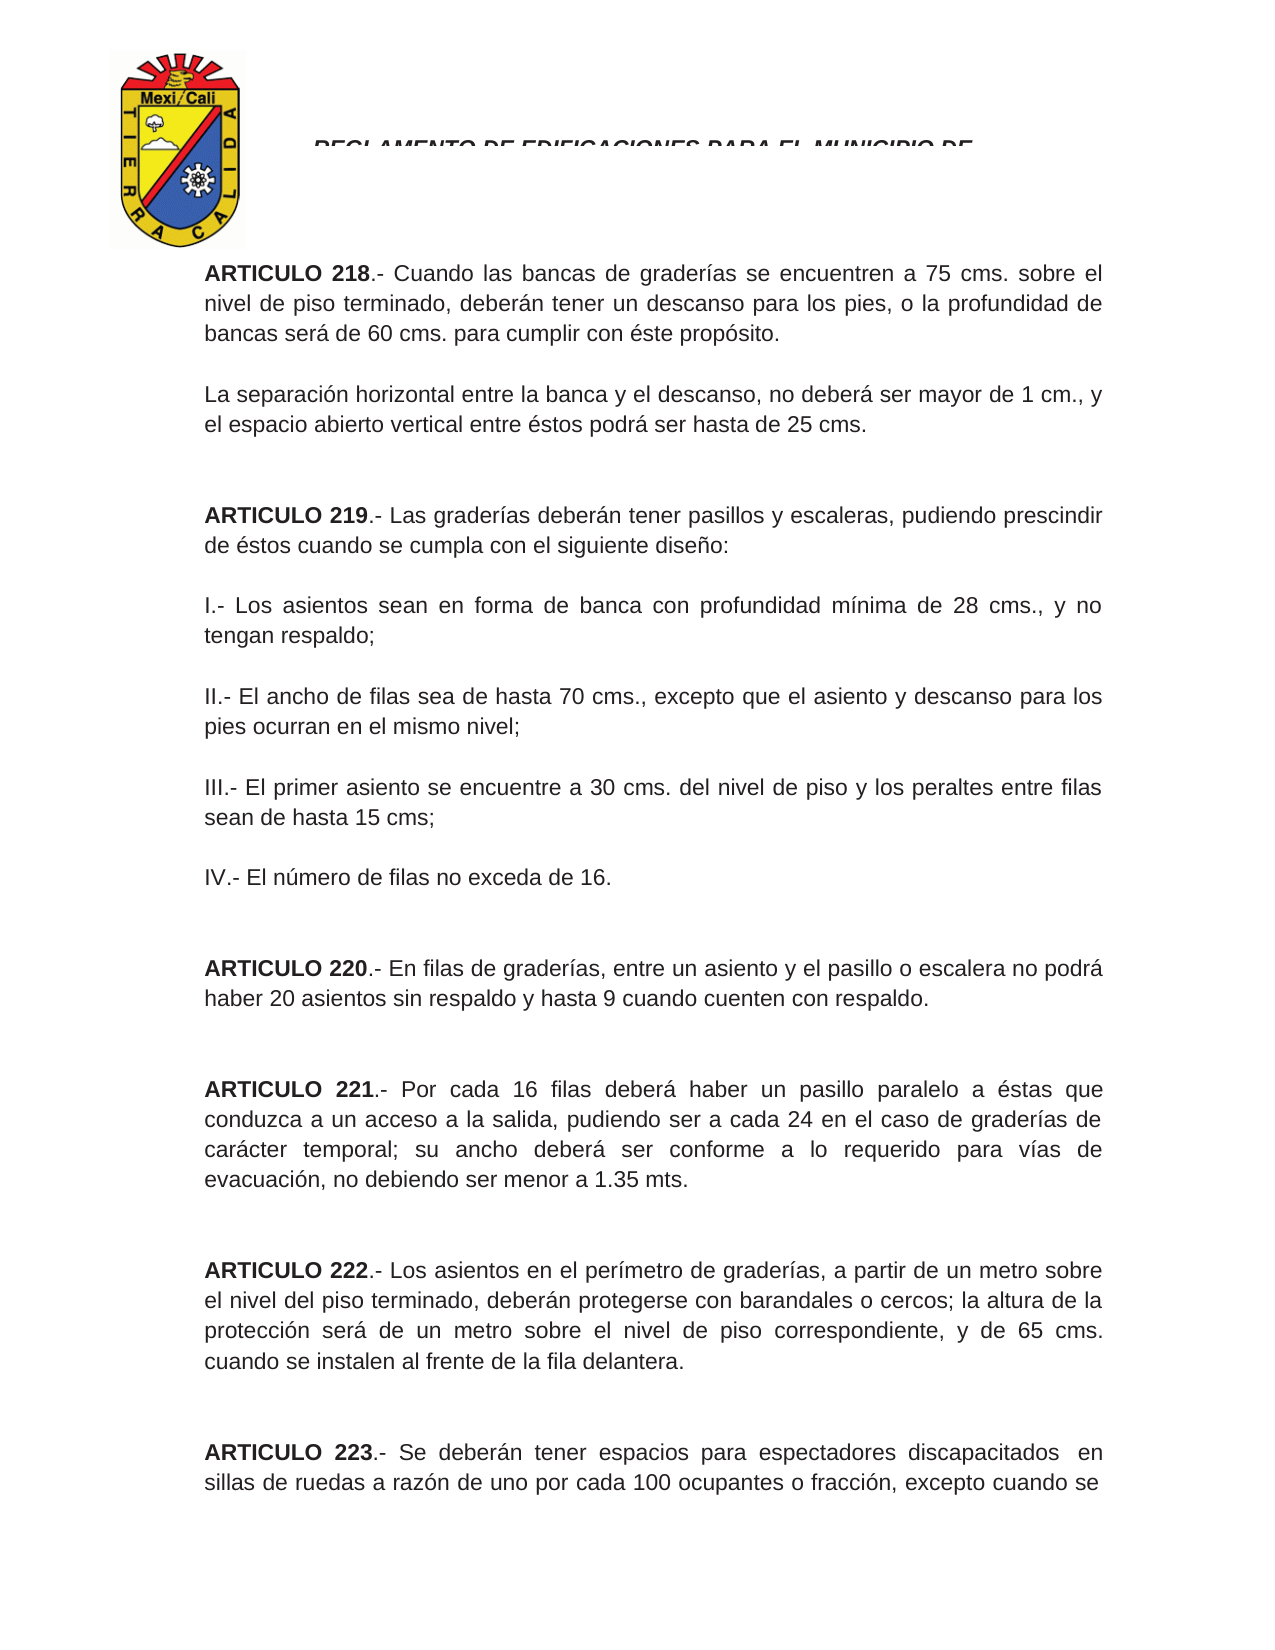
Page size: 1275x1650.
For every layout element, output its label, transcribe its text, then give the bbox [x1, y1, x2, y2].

text III.- El primer asiento se encuentre a 30 cms. del nivel de piso y los peraltes entre filas sean de hasta 15 cms; [204, 774, 1103, 830]
text IV.- El número de filas no exceda de 16. [204, 864, 1154, 891]
text I.- Los asientos sean en forma de banca con profundidad mínima de 28 cms., y no tengan respaldo; [204, 592, 1103, 649]
text ARTICULO 218.- Cuando las bancas de graderías se encuentren a 75 cms. sobre el nivel de piso terminado, deberán tener un descanso para los pies, o la profundidad de bancas será de 60 cms. para cumplir con éste propósito. [204, 260, 1104, 347]
picture [109, 50, 247, 249]
text La separación horizontal entre la banca y el descanso, no deberá ser mayor de 1 cm., y el espacio abierto vertical entre éstos podrá ser hasta de 25 cms. [204, 381, 1103, 438]
text ARTICULO 220.- En filas de graderías, entre un asiento y el pasillo o escalera no podrá haber 20 asientos sin respaldo y hasta 9 cuando cuenten con respaldo. [204, 955, 1104, 1012]
text ARTICULO 222.- Los asientos en el perímetro de graderías, a partir de un metro sobre el nivel del piso terminado, deberán protegerse con barandales o cercos; la altura de la protección será de un metro sobre el nivel de piso correspondiente, y de 65 cms. cuando se instalen al frente de la fila delantera. [204, 1257, 1104, 1374]
text ARTICULO 219.- Las graderías deberán tener pasillos y escaleras, pudiendo prescindir de éstos cuando se cumpla con el siguiente diseño: [204, 502, 1103, 558]
text ARTICULO 223.- Se deberán tener espacios para espectadores discapacitados en sillas de ruedas a razón de uno por cada 100 ocupantes o fracción, excepto cuando se [204, 1438, 1103, 1495]
text II.- El ancho de filas sea de hasta 70 cms., excepto que el asiento y descanso para los pies ocurran en el mismo nivel; [204, 683, 1103, 739]
text ARTICULO 221.- Por cada 16 filas deberá haber un pasillo paralelo a éstas que conduzca a un acceso a la salida, pudiendo ser a cada 24 en el caso de graderías de carácter temporal; su ancho deberá ser conforme a lo requerido para vías de evacuación, no debiendo ser menor a 1.35 mts. [204, 1076, 1103, 1193]
